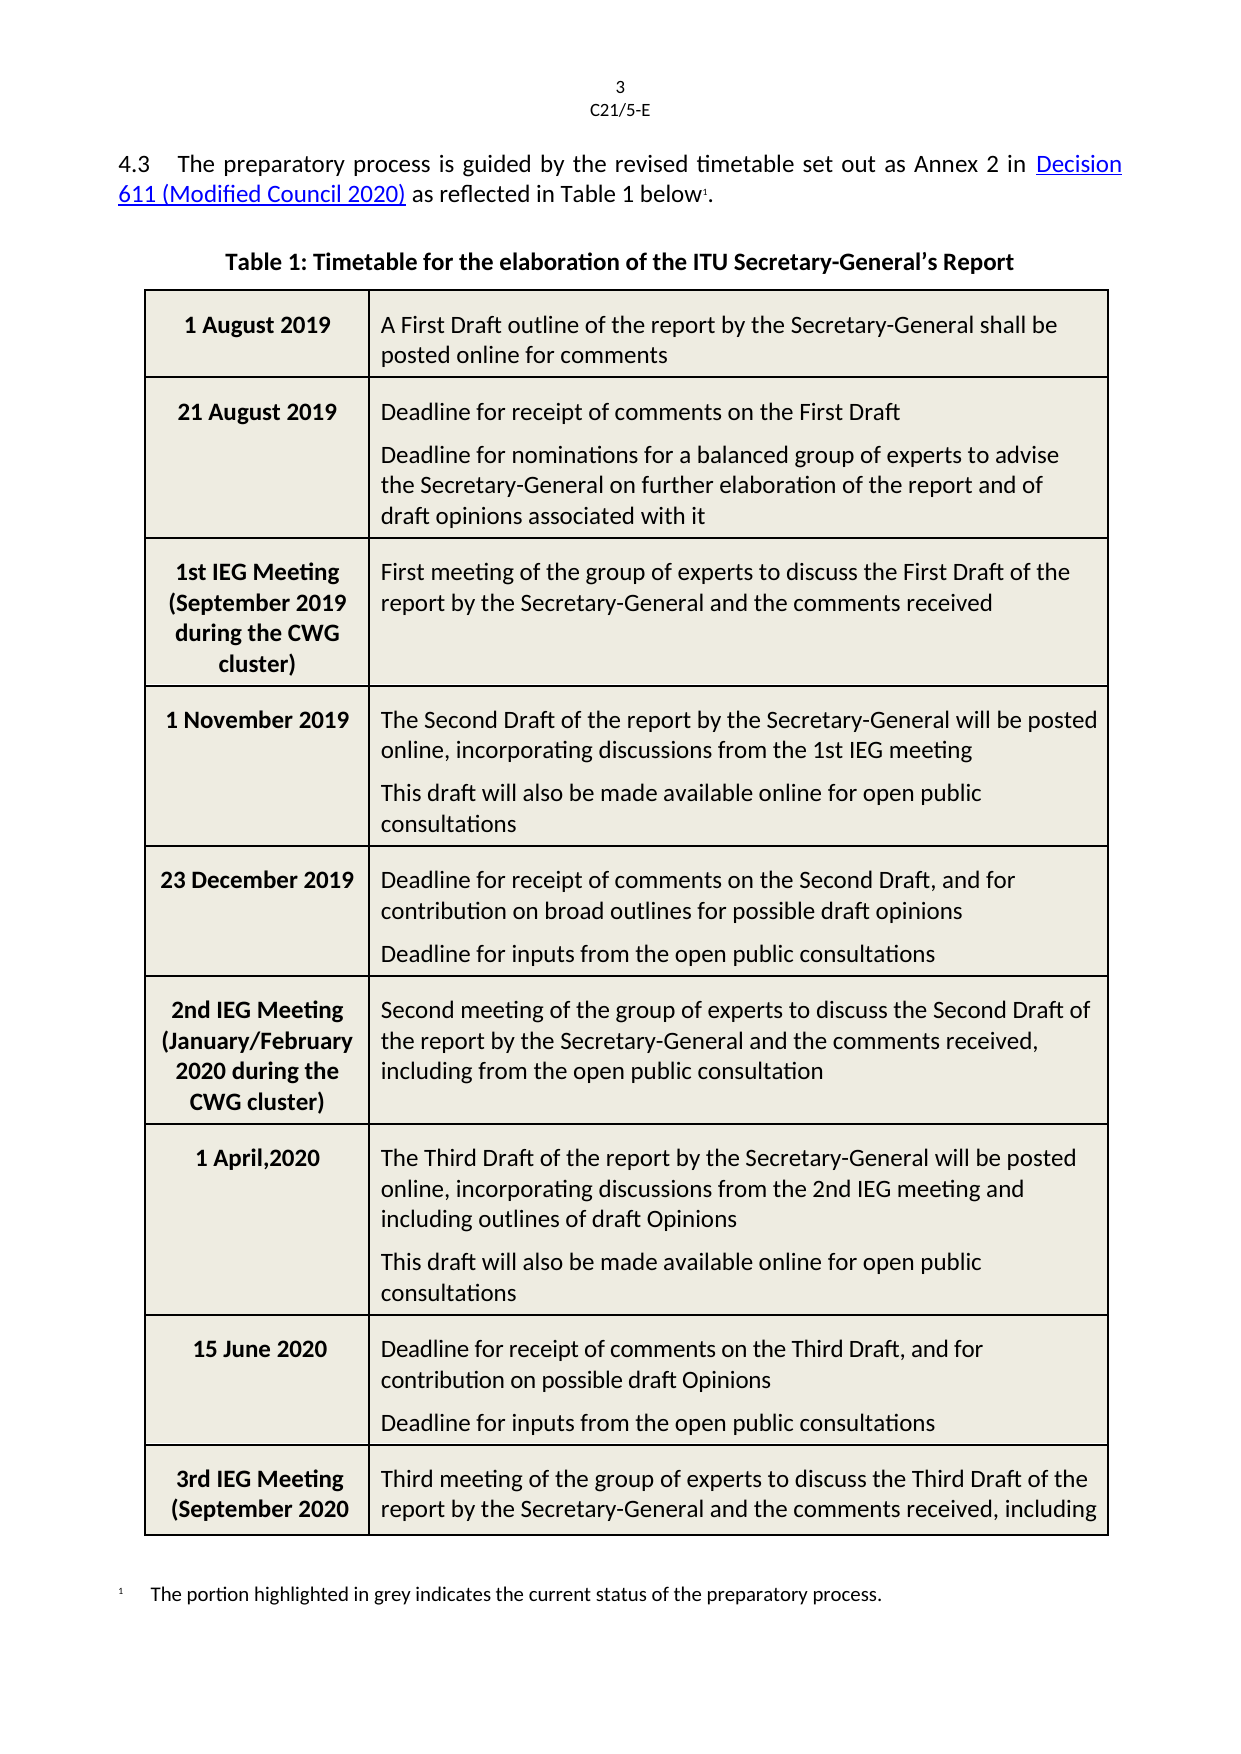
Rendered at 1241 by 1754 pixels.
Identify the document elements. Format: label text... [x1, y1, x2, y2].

table_cell Deadline for receipt of comments on the First Draft Deadline for nominations for a balanced group of experts to advise the Secretary-General on further elaboration of the report and of draft opinions associated with it [370, 378, 1107, 537]
table_cell The Second Draft of the report by the Secretary-General will be posted online, incorporating discussions from the 1st IEG meeting This draft will also be made available online for open public consultations [370, 687, 1107, 845]
table_cell 1st IEG Meeting (September 2019 during the CWG cluster) [146, 539, 368, 684]
table_cell 21 August 2019 [146, 378, 368, 537]
table_cell 23 December 2019 [146, 847, 368, 975]
text 4.3 The preparatory process is guided by the revised timetable set out as Annex 2 in Decision 611 (Modified Council 2020) as reflected in Table 1 below. [118, 148, 1122, 209]
table_header 1 August 2019 [146, 291, 368, 376]
table_cell 1 November 2019 [146, 687, 368, 845]
table_cell 2nd IEG Meeting (January/February 2020 during the CWG cluster) [146, 977, 368, 1123]
text Table 1: Timetable for the elaboration of the ITU Secretary-General’s Report [118, 246, 1122, 277]
table_cell 15 June 2020 [146, 1316, 368, 1443]
table_cell Deadline for receipt of comments on the Third Draft, and for contribution on possible draft Opinions Deadline for inputs from the open public consultations [370, 1316, 1107, 1443]
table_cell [370, 1446, 1107, 1534]
table_cell Second meeting of the group of experts to discuss the Second Draft of the report by the Secretary-General and the comments received, including from the open public consultation [370, 977, 1107, 1123]
table_cell First meeting of the group of experts to discuss the First Draft of the report by the Secretary-General and the comments received [370, 539, 1107, 684]
table_cell The Third Draft of the report by the Secretary-General will be posted online, incorporating discussions from the 2nd IEG meeting and including outlines of draft Opinions This draft will also be made available online for open public consultations [370, 1125, 1107, 1314]
table_header A First Draft outline of the report by the Secretary-General shall be posted online for comments [370, 291, 1107, 376]
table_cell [146, 1446, 368, 1534]
table_cell Deadline for receipt of comments on the Second Draft, and for contribution on broad outlines for possible draft opinions Deadline for inputs from the open public consultations [370, 847, 1107, 975]
table_cell 1 April,2020 [146, 1125, 368, 1314]
